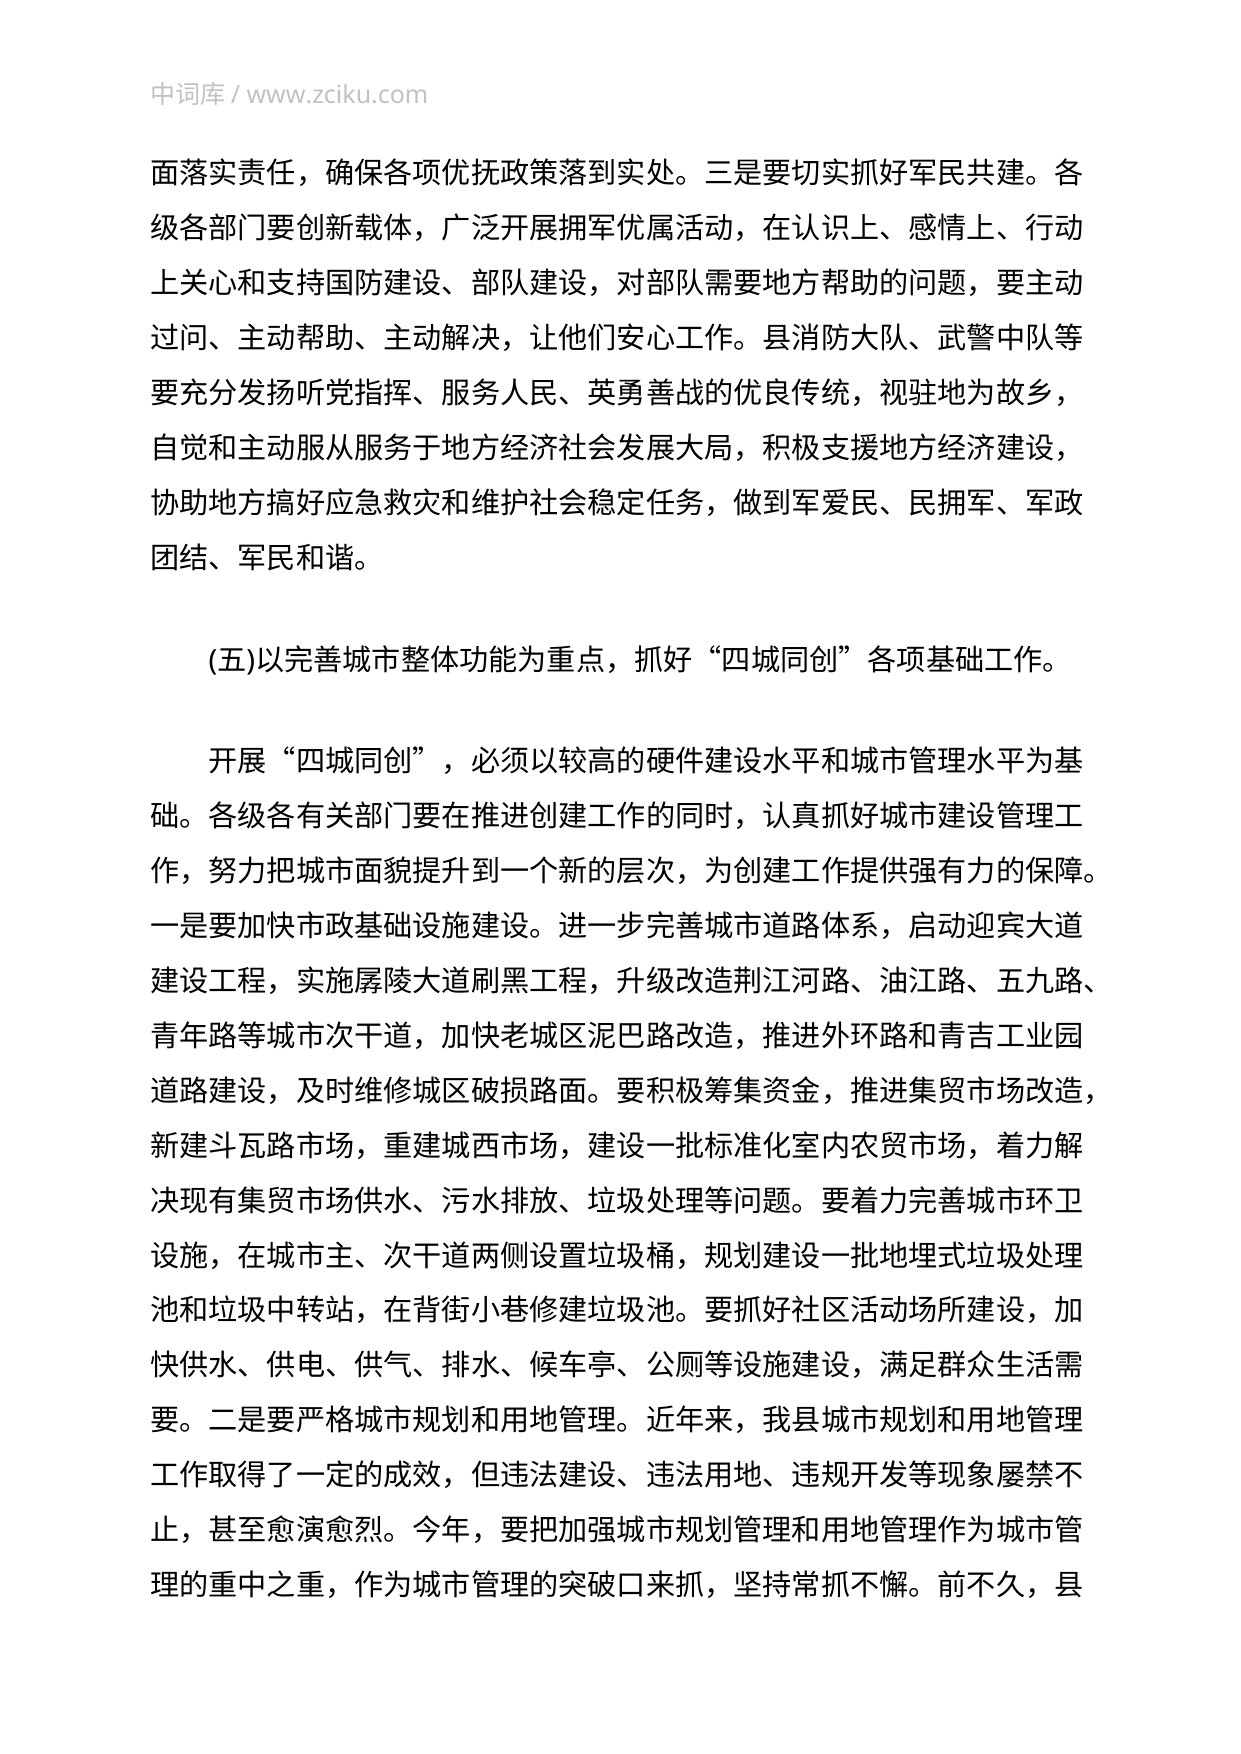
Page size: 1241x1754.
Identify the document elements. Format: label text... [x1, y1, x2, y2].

text (五)以完善城市整体功能为重点，抓好“四城同创”各项基础工作。 [150, 636, 1090, 678]
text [150, 150, 1090, 577]
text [150, 738, 1090, 1604]
